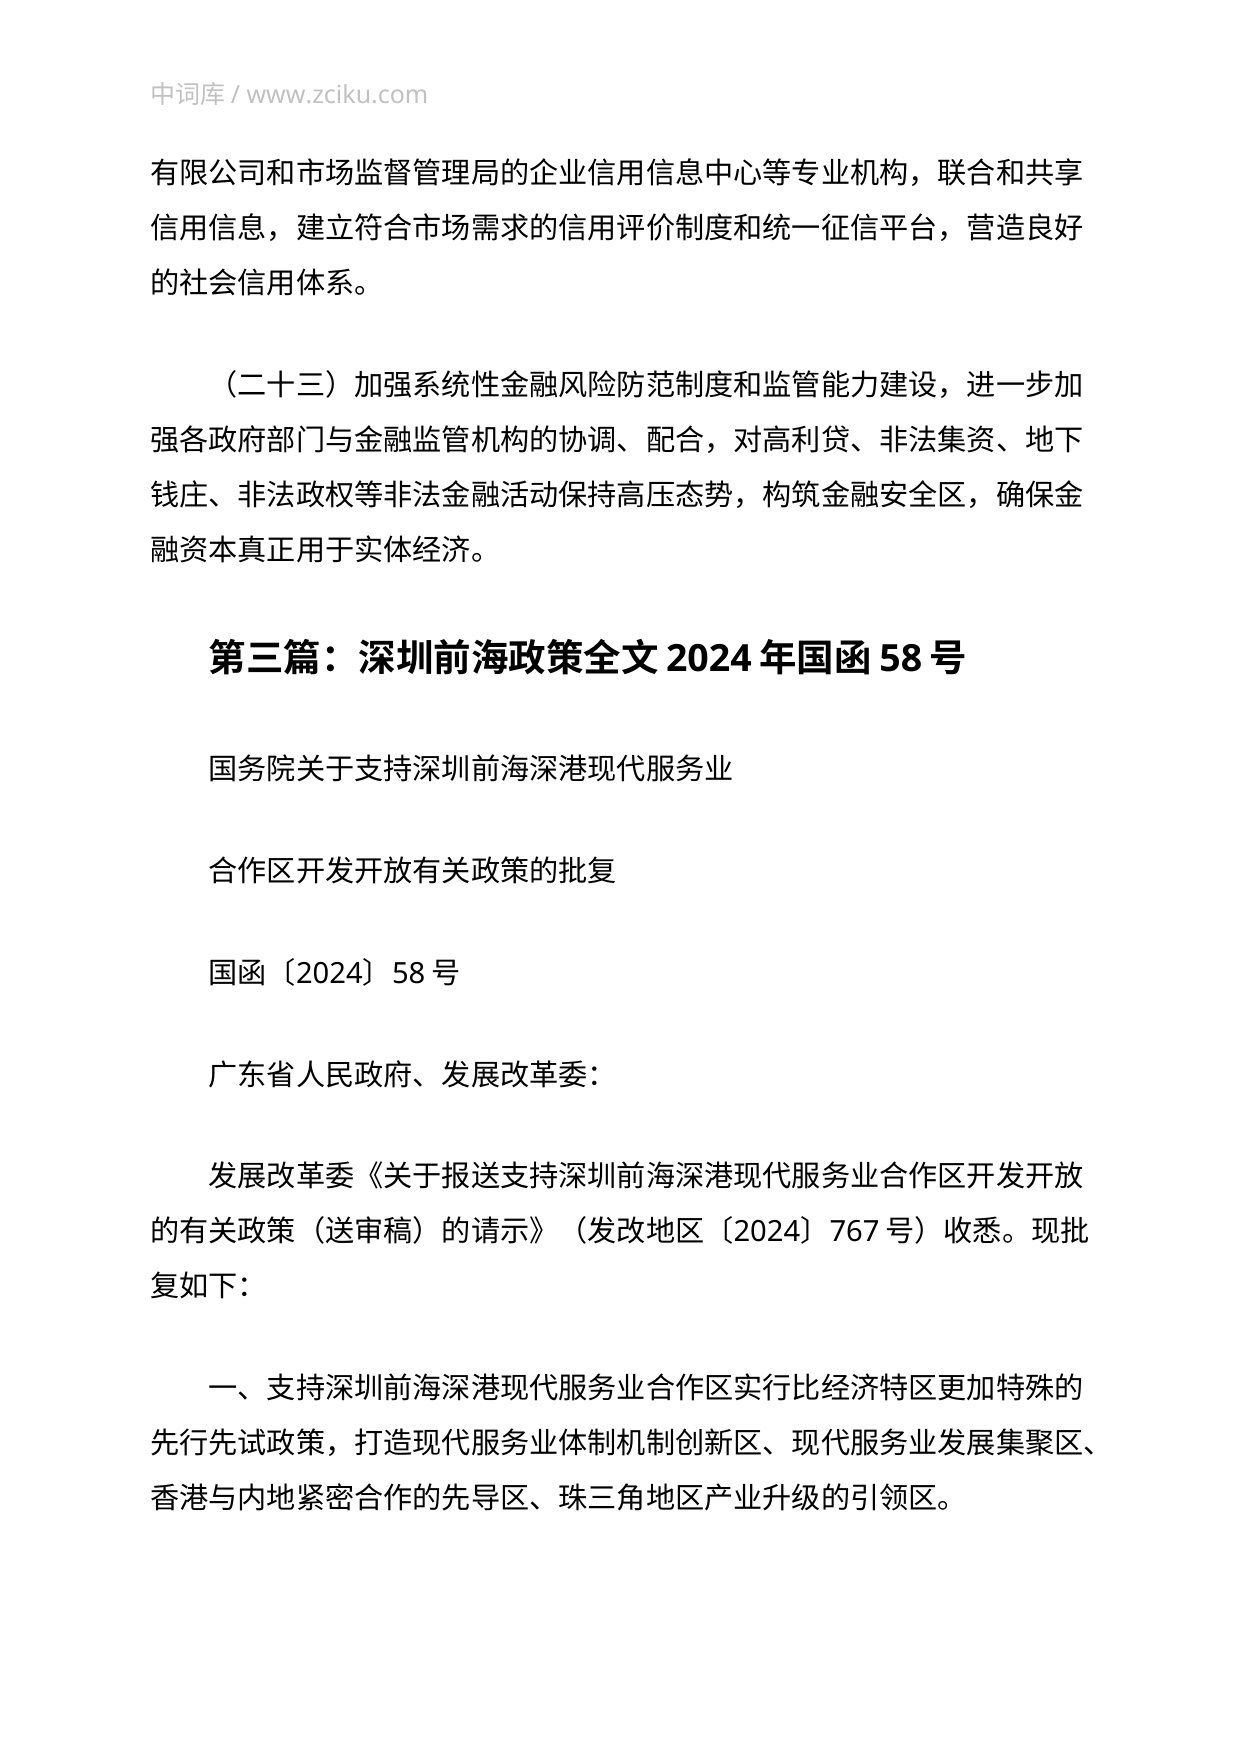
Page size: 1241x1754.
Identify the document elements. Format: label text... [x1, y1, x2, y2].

text （二十三）加强系统性金融风险防范制度和监管能力建设，进一步加强各政府部门与金融监管机构的协调、配合，对高利贷、非法集资、地下钱庄、非法政权等非法金融活动保持高压态势，构筑金融安全区，确保金融资本真正用于实体经济。 [150, 362, 1090, 568]
text 国务院关于支持深圳前海深港现代服务业 [150, 746, 1090, 788]
text 广东省人民政府、发展改革委： [150, 1051, 1090, 1093]
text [150, 150, 1090, 302]
text 国函〔2024〕58号 [150, 949, 1090, 992]
text 合作区开发开放有关政策的批复 [150, 847, 1090, 890]
text 一、支持深圳前海深港现代服务业合作区实行比经济特区更加特殊的先行先试政策，打造现代服务业体制机制创新区、现代服务业发展集聚区、香港与内地紧密合作的先导区、珠三角地区产业升级的引领区。 [150, 1364, 1090, 1517]
text 发展改革委《关于报送支持深圳前海深港现代服务业合作区开发开放的有关政策（送审稿）的请示》（发改地区〔2024〕767号）收悉。现批复如下： [150, 1153, 1090, 1305]
text 第三篇：深圳前海政策全文2024年国函58号 [150, 628, 1090, 682]
